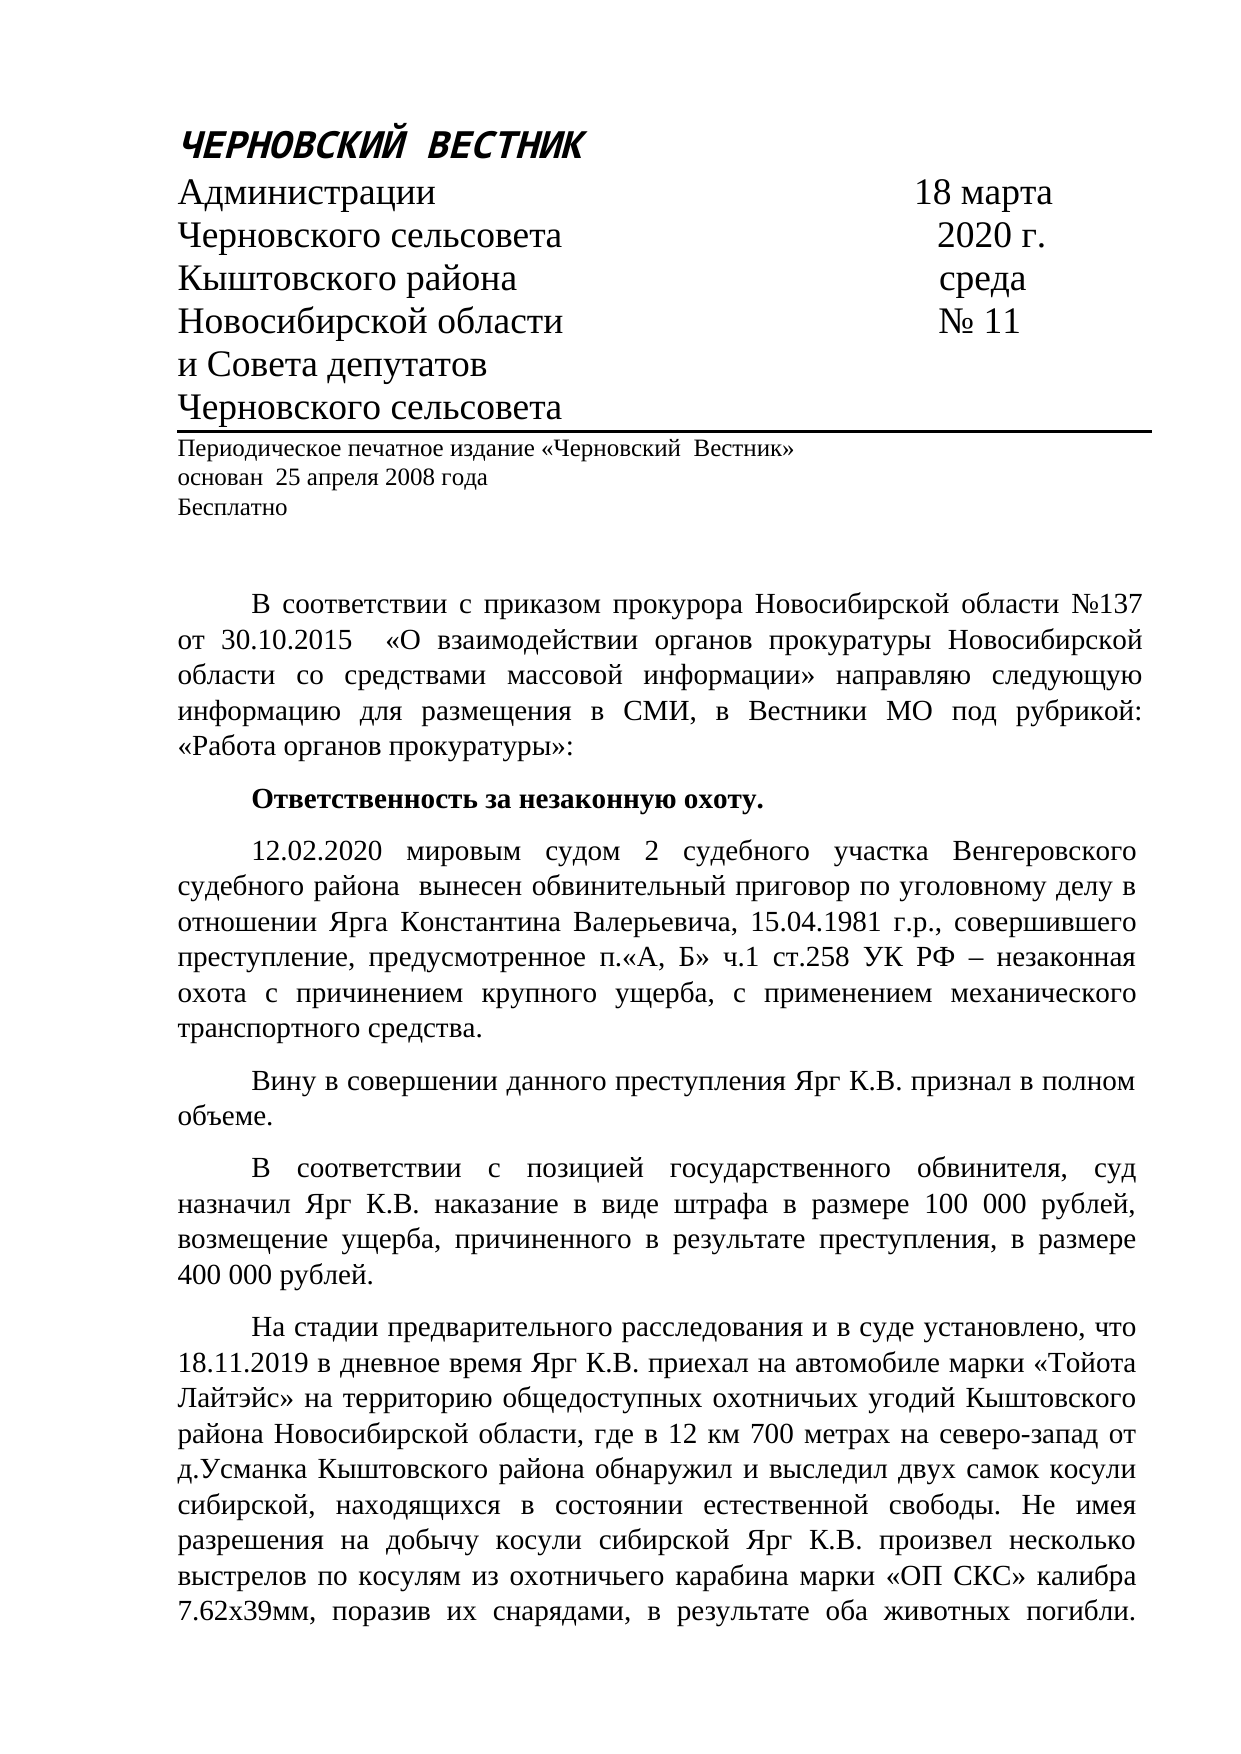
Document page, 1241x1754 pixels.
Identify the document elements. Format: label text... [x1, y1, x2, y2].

text В соответствии с приказом прокурора Новосибирской области №137 от 30.10.2015 «О взаимодействии органов прокуратуры Новосибирской области со средствами массовой информации» направляю следующую информацию для размещения в СМИ, в Вестники МО под рубрикой: «Работа органов прокуратуры»: [177, 586, 1143, 762]
text основан 25 апреля 2008 года Бесплатно [177, 462, 1152, 521]
text В соответствии с позицией государственного обвинителя, суд назначил Ярг К.В. наказание в виде штрафа в размере 100 000 рублей, возмещение ущерба, причиненного в результате преступления, в размере 400 000 рублей. [177, 1150, 1137, 1291]
text Администрации 18 марта [177, 169, 1152, 212]
text Ответственность за незаконную охоту. [177, 781, 1143, 814]
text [177, 1309, 1137, 1627]
text и Совета депутатов [177, 342, 1152, 385]
text Вину в совершении данного преступления Ярг К.В. признал в полном объеме. [177, 1063, 1137, 1132]
text 12.02.2020 мировым судом 2 судебного участка Венгеровского судебного района вынесен обвинительный приговор по уголовному делу в отношении Ярга Константина Валерьевича, 15.04.1981 г.р., совершившего преступление, предусмотренное п.«А, Б» ч.1 ст.258 УК РФ – незаконная охота с причинением крупного ущерба, с применением механического транспортного средства. [177, 833, 1137, 1044]
text Кыштовского района среда [177, 255, 1152, 298]
text Периодическое печатное издание «Черновский Вестник» [177, 433, 1152, 462]
text Черновского сельсовета [177, 385, 1152, 430]
text Черновского сельсовета 2020 г. [177, 212, 1152, 255]
text Новосибирской области № 11 [177, 298, 1152, 342]
text ЧЕРНОВСКИЙ ВЕСТНИК [177, 118, 1152, 169]
